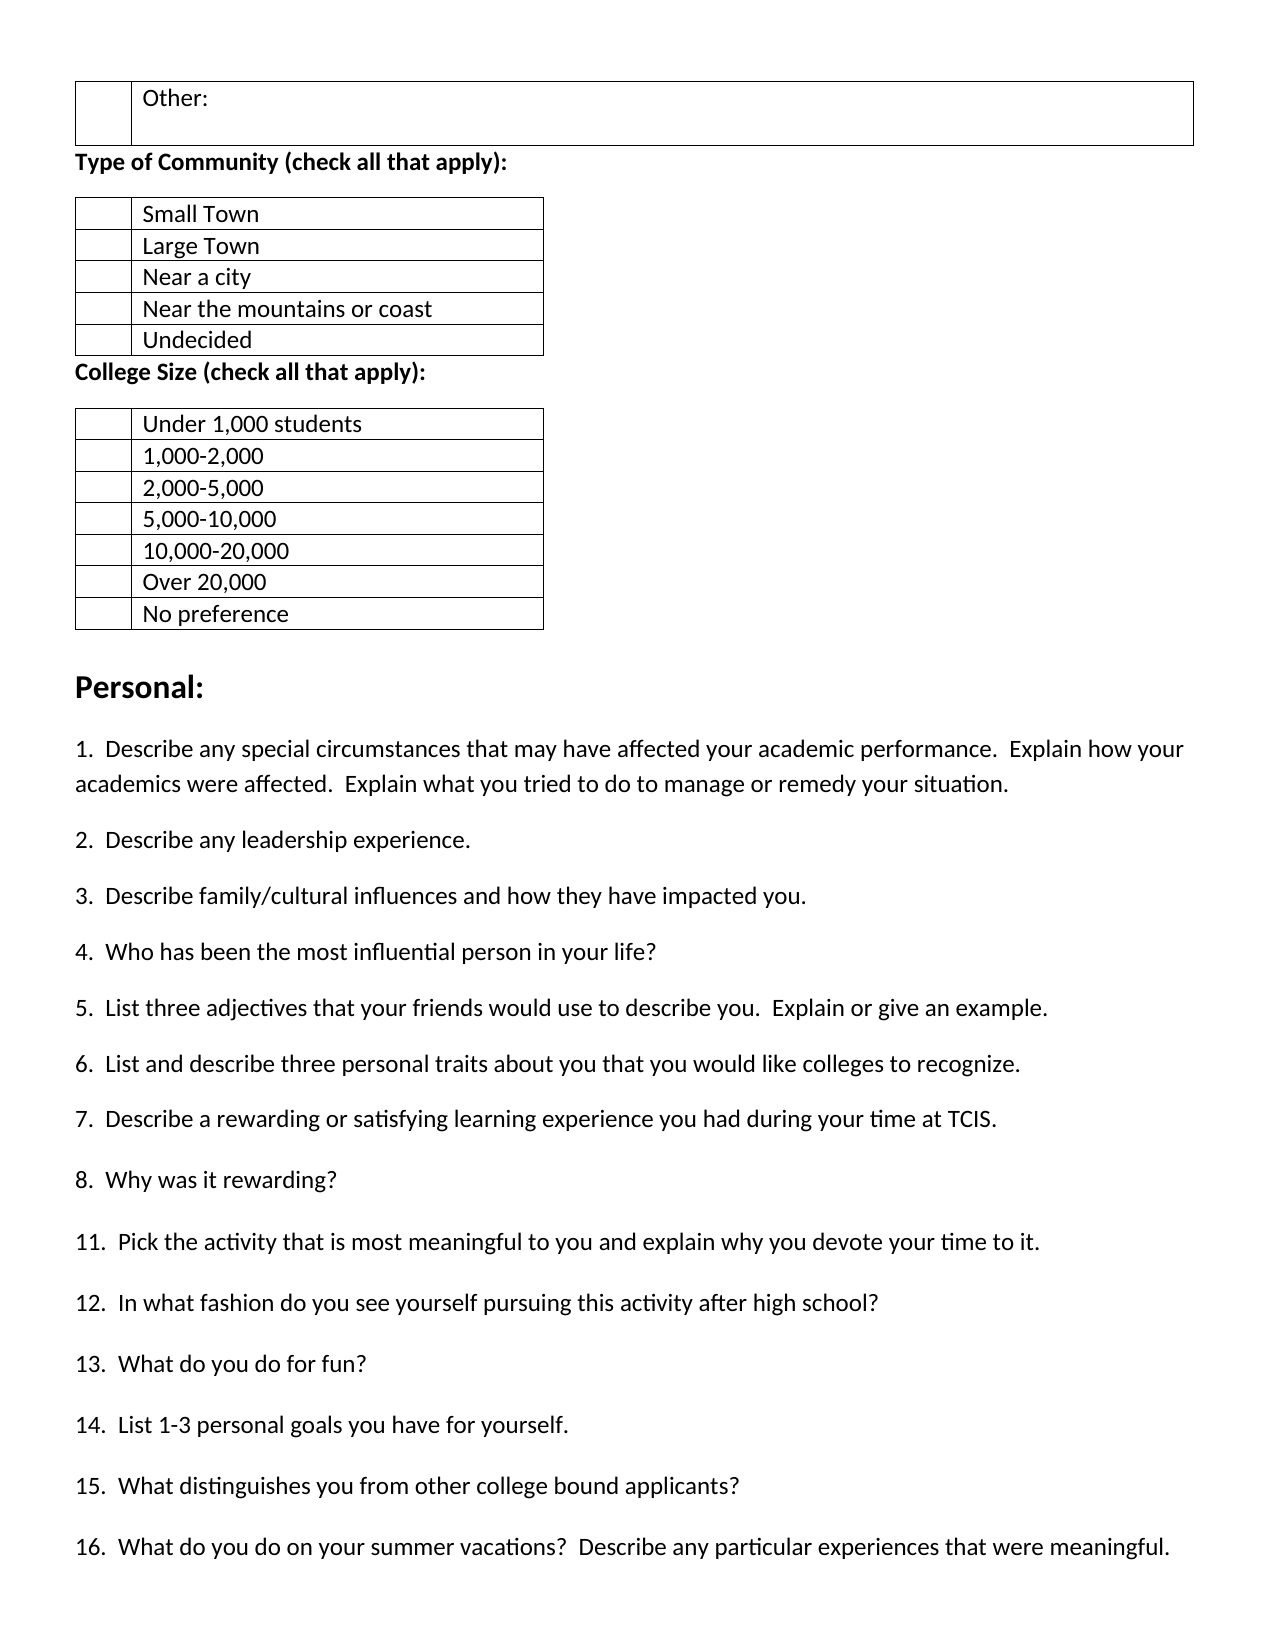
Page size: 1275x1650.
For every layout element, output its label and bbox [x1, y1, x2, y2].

table_header [69, 75, 1194, 1568]
